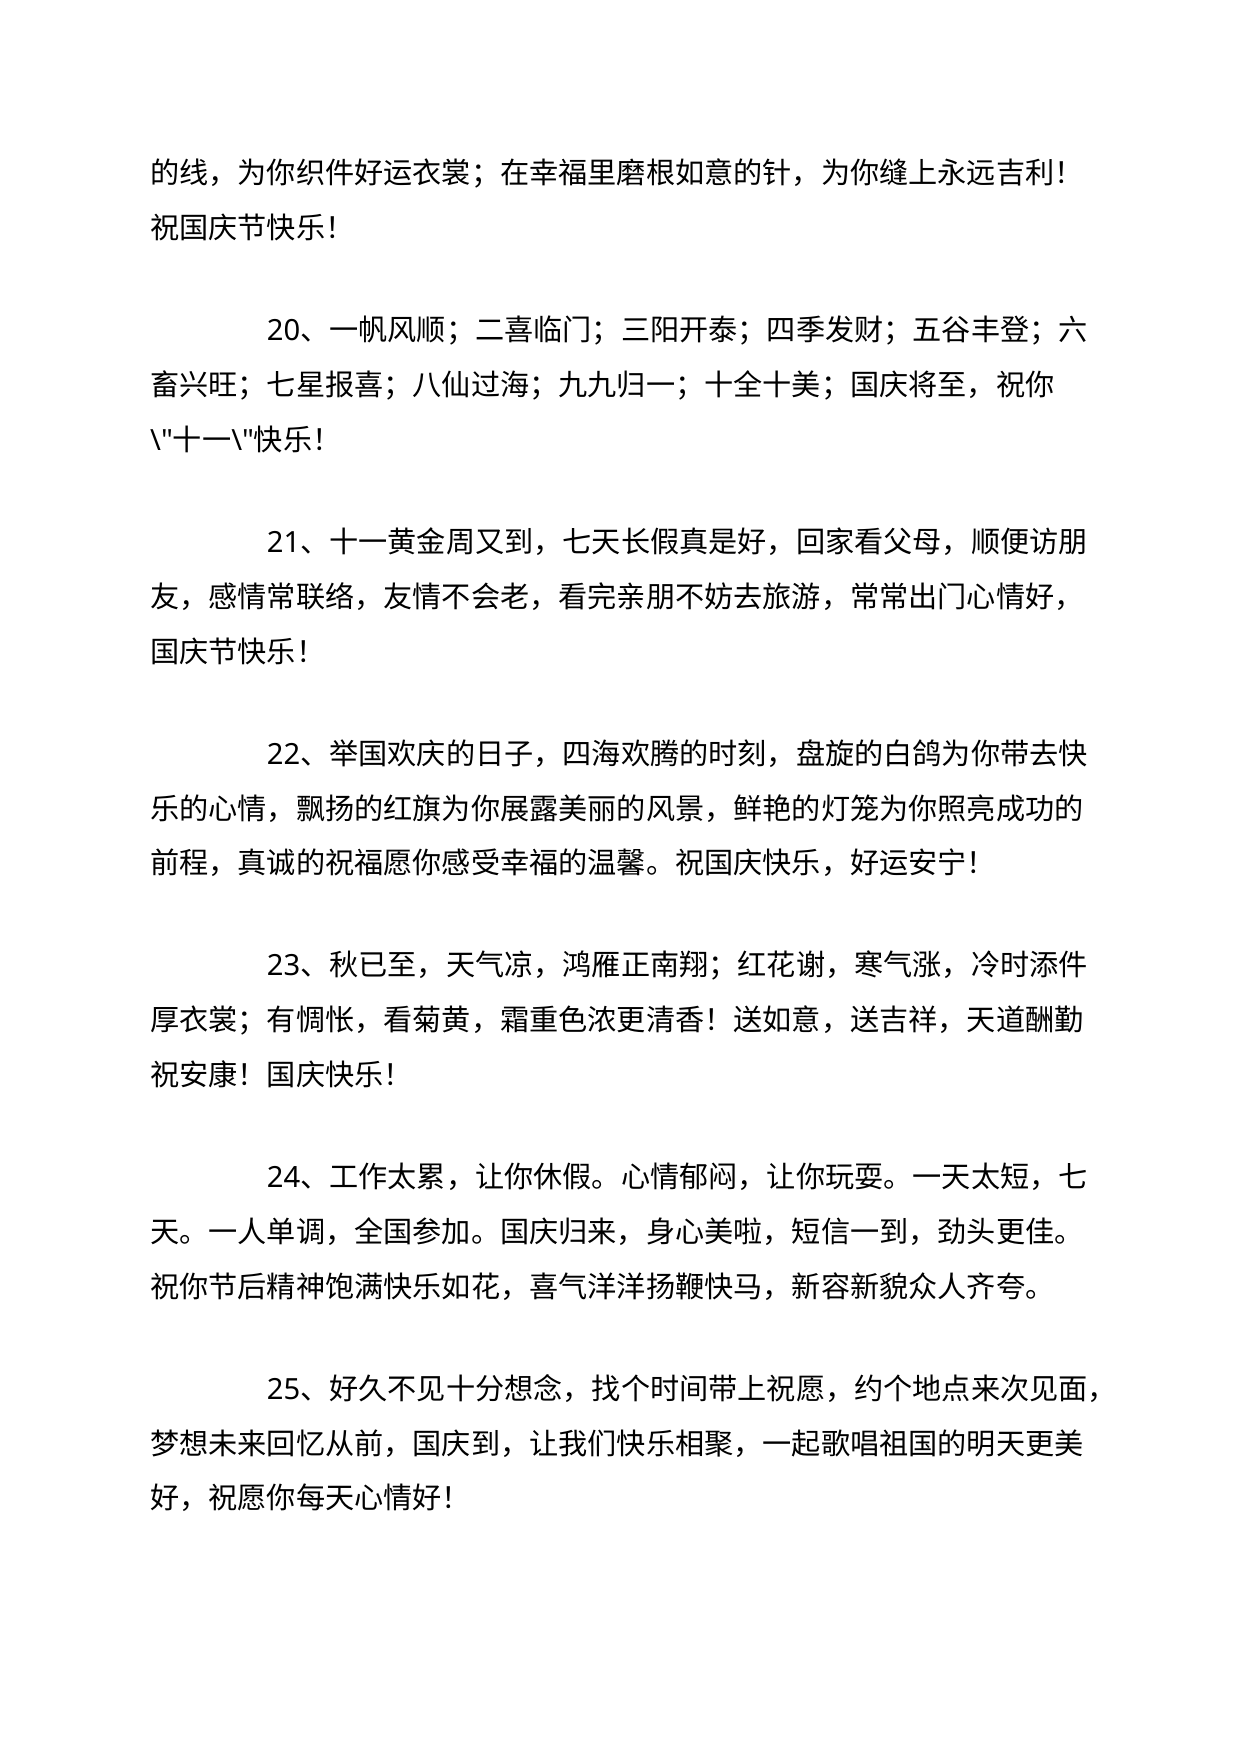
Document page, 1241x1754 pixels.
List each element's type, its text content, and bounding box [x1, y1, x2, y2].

text 23、秋已至，天气凉，鸿雁正南翔；红花谢，寒气涨，冷时添件厚衣裳；有惆怅，看菊黄，霜重色浓更清香！送如意，送吉祥，天道酬勤祝安康！国庆快乐！ [150, 942, 1090, 1094]
text 24、工作太累，让你休假。心情郁闷，让你玩耍。一天太短，七天。一人单调，全国参加。国庆归来，身心美啦，短信一到，劲头更佳。祝你节后精神饱满快乐如花，喜气洋洋扬鞭快马，新容新貌众人齐夸。 [150, 1153, 1090, 1306]
text 25、好久不见十分想念，找个时间带上祝愿，约个地点来次见面，梦想未来回忆从前，国庆到，让我们快乐相聚，一起歌唱祖国的明天更美好，祝愿你每天心情好！ [150, 1365, 1090, 1517]
text 22、举国欢庆的日子，四海欢腾的时刻，盘旋的白鸽为你带去快乐的心情，飘扬的红旗为你展露美丽的风景，鲜艳的灯笼为你照亮成功的前程，真诚的祝福愿你感受幸福的温馨。祝国庆快乐，好运安宁！ [150, 730, 1090, 882]
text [150, 150, 1090, 247]
text 20、一帆风顺；二喜临门；三阳开泰；四季发财；五谷丰登；六畜兴旺；七星报喜；八仙过海；九九归一；十全十美；国庆将至，祝你\"十一\"快乐！ [150, 307, 1090, 459]
text 21、十一黄金周又到，七天长假真是好，回家看父母，顺便访朋友，感情常联络，友情不会老，看完亲朋不妨去旅游，常常出门心情好，国庆节快乐！ [150, 518, 1090, 671]
